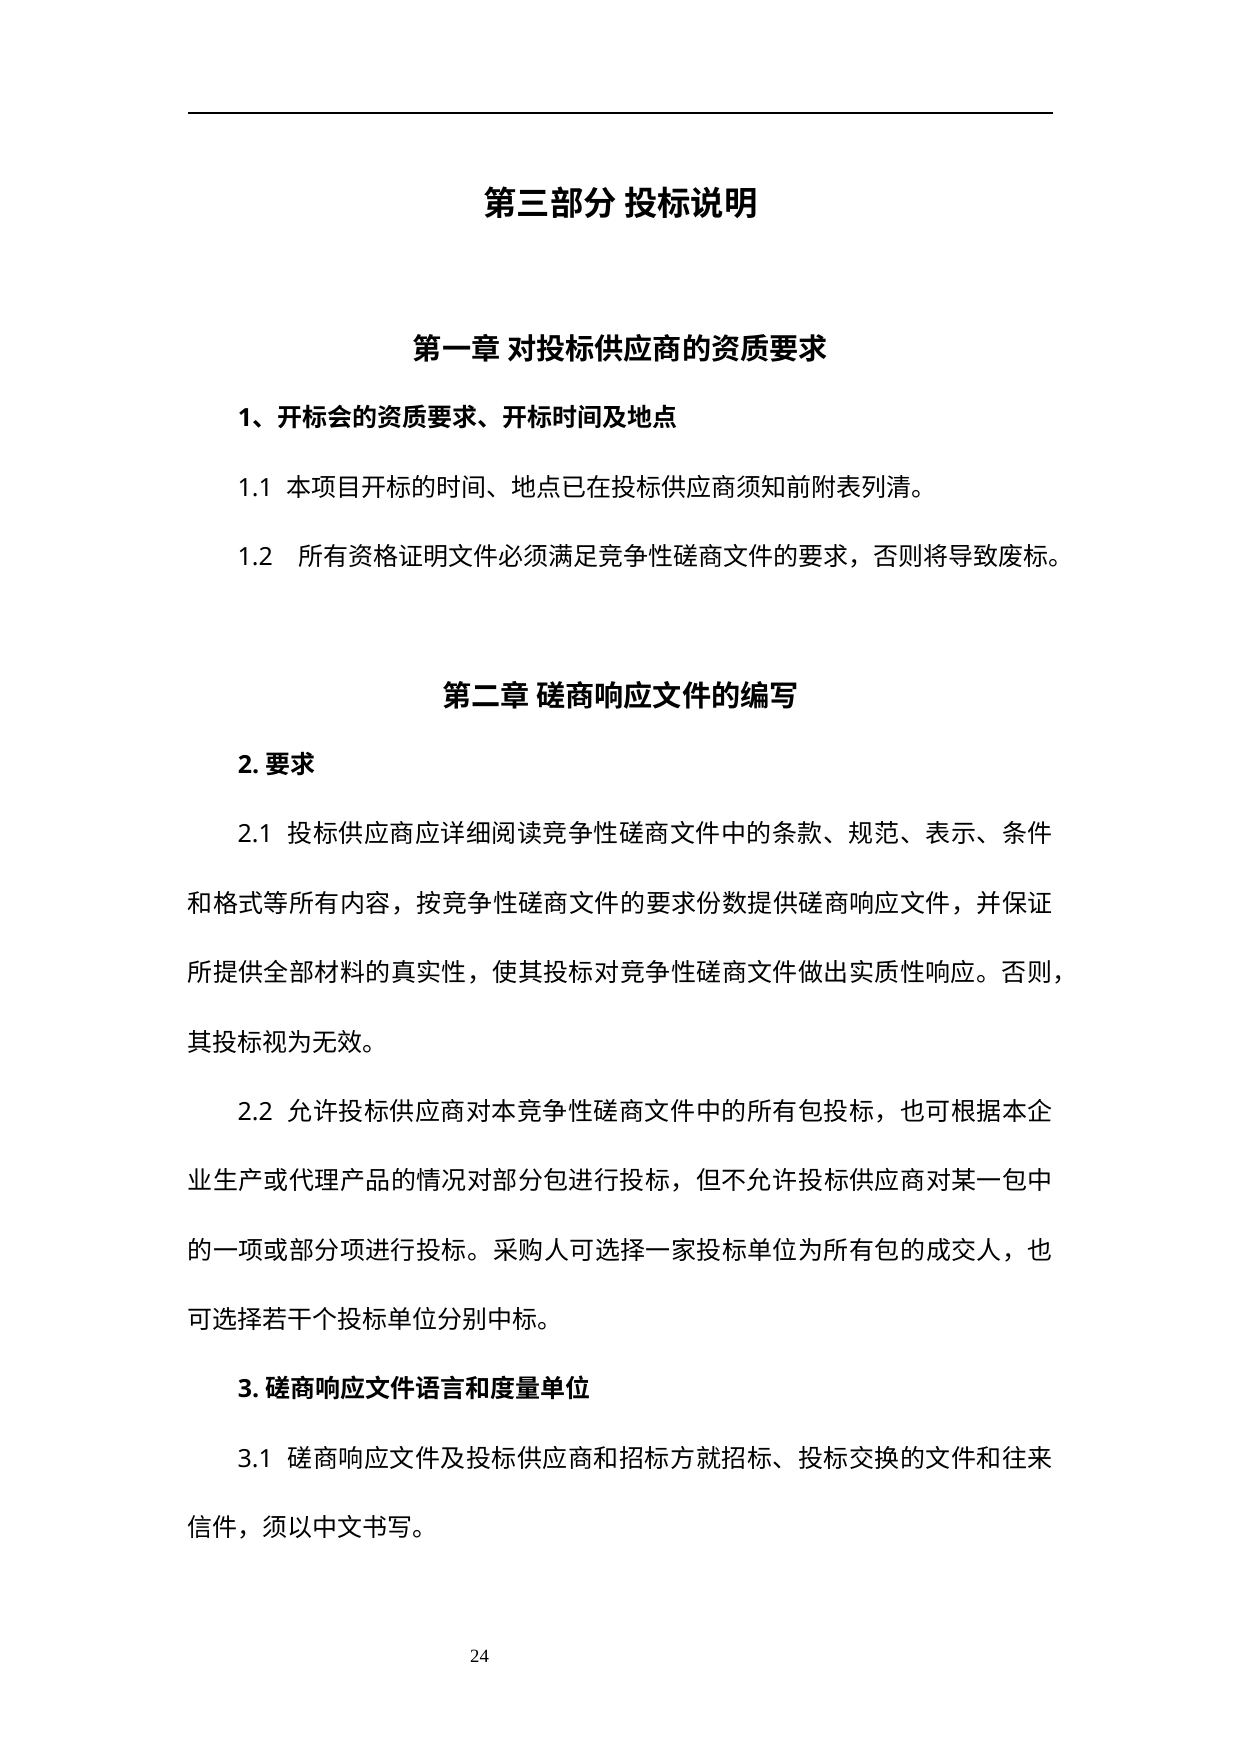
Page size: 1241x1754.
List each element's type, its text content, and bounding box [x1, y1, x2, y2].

text 2.2 允许投标供应商对本竞争性磋商文件中的所有包投标，也可根据本企业生产或代理产品的情况对部分包进行投标，但不允许投标供应商对某一包中的一项或部分项进行投标。采购人可选择一家投标单位为所有包的成交人，也可选择若干个投标单位分别中标。 [187, 1075, 1053, 1352]
text 2.1 投标供应商应详细阅读竞争性磋商文件中的条款、规范、表示、条件和格式等所有内容，按竞争性磋商文件的要求份数提供磋商响应文件，并保证所提供全部材料的真实性，使其投标对竞争性磋商文件做出实质性响应。否则，其投标视为无效。 [187, 797, 1053, 1075]
text 第二章 磋商响应文件的编写 [187, 659, 1053, 728]
text 1.2 所有资格证明文件必须满足竞争性磋商文件的要求，否则将导致废标。 [187, 520, 1053, 589]
text 2. 要求 [187, 728, 1053, 797]
text 第三部分 投标说明 [187, 166, 1053, 235]
text 3. 磋商响应文件语言和度量单位 [187, 1352, 1053, 1422]
text 3.1 磋商响应文件及投标供应商和招标方就招标、投标交换的文件和往来信件，须以中文书写。 [187, 1422, 1053, 1561]
text 1、开标会的资质要求、开标时间及地点 [187, 381, 1053, 451]
text 第一章 对投标供应商的资质要求 [187, 312, 1053, 381]
text 1.1 本项目开标的时间、地点已在投标供应商须知前附表列清。 [187, 451, 1053, 520]
